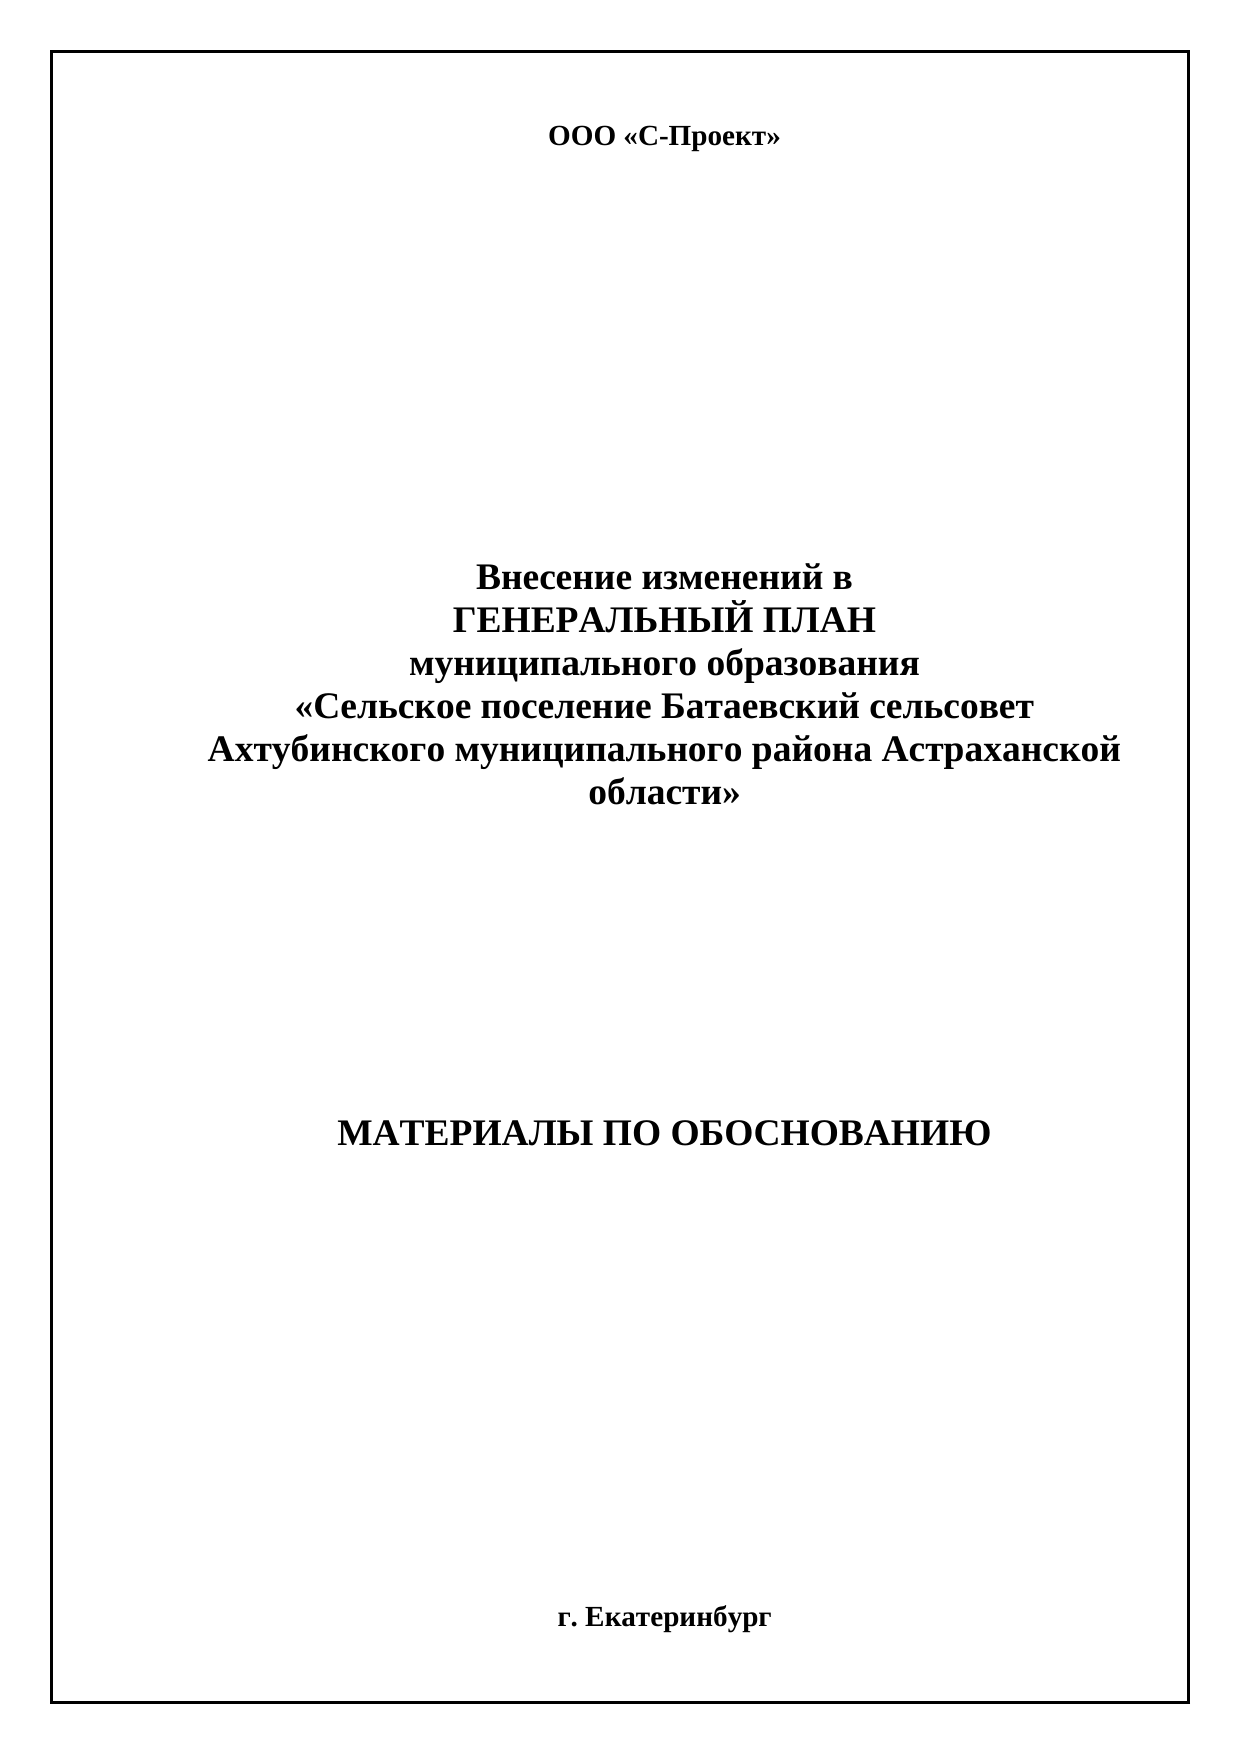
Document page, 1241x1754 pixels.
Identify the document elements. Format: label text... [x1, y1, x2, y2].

text ГЕНЕРАЛЬНЫЙ ПЛАН муниципального образования [177, 597, 1152, 683]
text «Сельское поселение Батаевский сельсовет Ахтубинского муниципального района Астраханской области» [177, 683, 1152, 813]
text ООО «С-Проект» [177, 118, 1152, 152]
text г. Екатеринбург [177, 1599, 1152, 1632]
text МАТЕРИАЛЫ ПО ОБОСНОВАНИЮ [177, 1110, 1152, 1153]
text Внесение изменений в [177, 554, 1152, 597]
